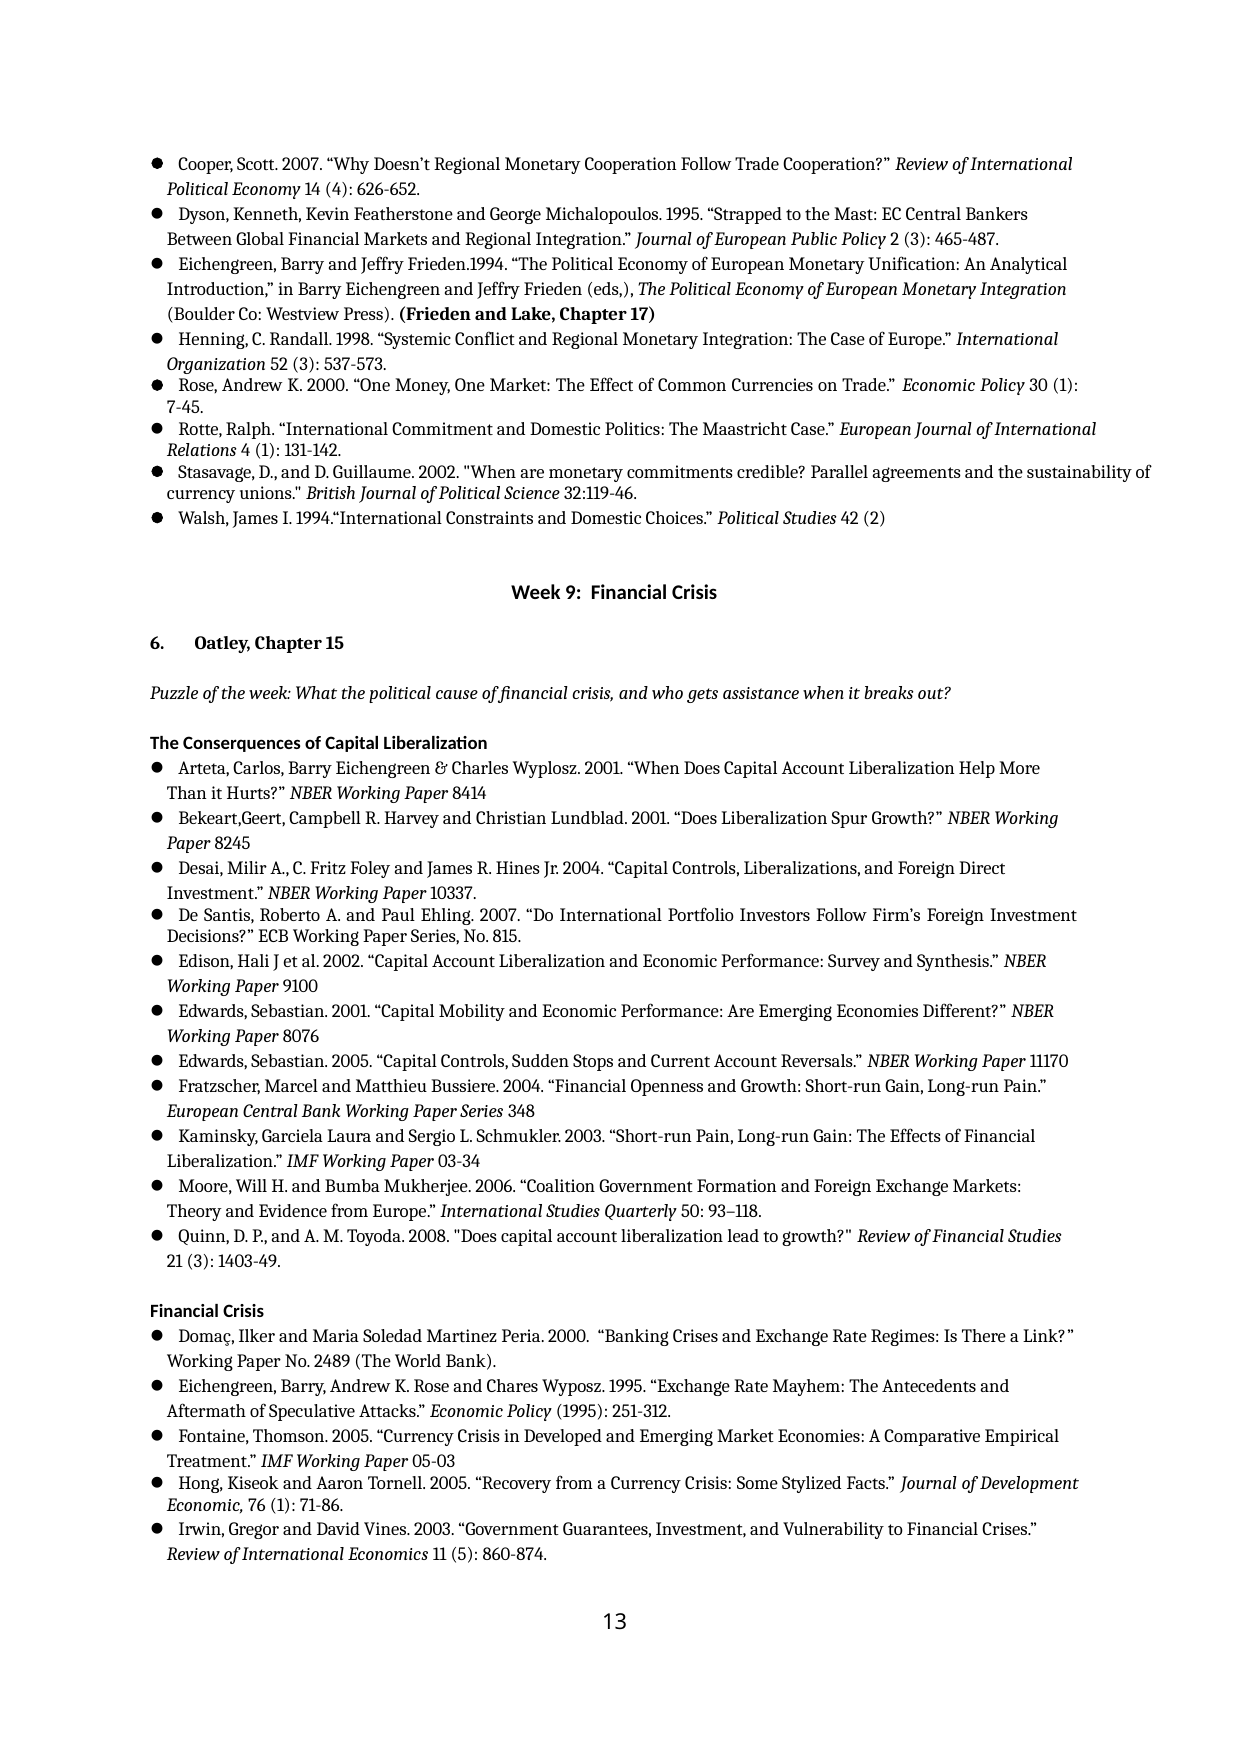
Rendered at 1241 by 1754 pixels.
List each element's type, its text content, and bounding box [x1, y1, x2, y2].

list Eichengreen, Barry and Jeffry Frieden.1994. “The Political Economy of European Monetary Unification: An Analytical Introduction,” in Barry Eichengreen and Jeffry Frieden (eds,), The Political Economy of European Monetary Integration (Boulder Co: Westview Press). (Frieden and Lake, Chapter 17) [150, 250, 1079, 325]
list Edison, Hali J et al. 2002. “Capital Account Liberalization and Economic Performance: Survey and Synthesis.” NBER Working Paper 9100 [150, 947, 1079, 997]
list Bekeart,Geert, Campbell R. Harvey and Christian Lundblad. 2001. “Does Liberalization Spur Growth?” NBER Working Paper 8245 [150, 804, 1079, 854]
text Financial Crisis [150, 1297, 1079, 1322]
list Walsh, James I. 1994.“International Constraints and Domestic Choices.” Political Studies 42 (2) [150, 504, 1079, 529]
list Henning, C. Randall. 1998. “Systemic Conflict and Regional Monetary Integration: The Case of Europe.” International Organization 52 (3): 537-573. [150, 325, 1079, 375]
list Edwards, Sebastian. 2005. “Capital Controls, Sudden Stops and Current Account Reversals.” NBER Working Paper 11170 [150, 1047, 1079, 1072]
list De Santis, Roberto A. and Paul Ehling. 2007. “Do International Portfolio Investors Follow Firm’s Foreign Investment Decisions?” ECB Working Paper Series, No. 815. [150, 904, 1079, 947]
list Kaminsky, Garciela Laura and Sergio L. Schmukler. 2003. “Short-run Pain, Long-run Gain: The Effects of Financial Liberalization.” IMF Working Paper 03-34 [150, 1122, 1079, 1172]
list Oatley, Chapter 15 [150, 629, 1079, 654]
list Edwards, Sebastian. 2001. “Capital Mobility and Economic Performance: Are Emerging Economies Different?” NBER Working Paper 8076 [150, 997, 1079, 1047]
list Hong, Kiseok and Aaron Tornell. 2005. “Recovery from a Currency Crisis: Some Stylized Facts.” Journal of Development Economic, 76 (1): 71-86. [150, 1472, 1079, 1516]
list Domaç, Ilker and Maria Soledad Martinez Peria. 2000. “Banking Crises and Exchange Rate Regimes: Is There a Link?” Working Paper No. 2489 (The World Bank). [150, 1322, 1079, 1372]
list Quinn, D. P., and A. M. Toyoda. 2008. "Does capital account liberalization lead to growth?" Review of Financial Studies 21 (3): 1403-49. [150, 1222, 1079, 1272]
list Fontaine, Thomson. 2005. “Currency Crisis in Developed and Emerging Market Economies: A Comparative Empirical Treatment.” IMF Working Paper 05-03 [150, 1422, 1079, 1472]
text Puzzle of the week: What the political cause of financial crisis, and who gets assistance when it breaks out? [150, 679, 1079, 704]
list Rotte, Ralph. “International Commitment and Domestic Politics: The Maastricht Case.” European Journal of International Relations 4 (1): 131-142. [150, 418, 1154, 461]
list Moore, Will H. and Bumba Mukherjee. 2006. “Coalition Government Formation and Foreign Exchange Markets: Theory and Evidence from Europe.” International Studies Quarterly 50: 93–118. [150, 1172, 1079, 1222]
list Cooper, Scott. 2007. “Why Doesn’t Regional Monetary Cooperation Follow Trade Cooperation?” Review of International Political Economy 14 (4): 626-652. [150, 150, 1079, 200]
list Fratzscher, Marcel and Matthieu Bussiere. 2004. “Financial Openness and Growth: Short-run Gain, Long-run Pain.” European Central Bank Working Paper Series 348 [150, 1072, 1079, 1122]
list Arteta, Carlos, Barry Eichengreen & Charles Wyplosz. 2001. “When Does Capital Account Liberalization Help More Than it Hurts?” NBER Working Paper 8414 [150, 754, 1079, 804]
text The Conserquences of Capital Liberalization [150, 729, 1079, 754]
list Eichengreen, Barry, Andrew K. Rose and Chares Wyposz. 1995. “Exchange Rate Mayhem: The Antecedents and Aftermath of Speculative Attacks.” Economic Policy (1995): 251-312. [150, 1372, 1079, 1422]
list Dyson, Kenneth, Kevin Featherstone and George Michalopoulos. 1995. “Strapped to the Mast: EC Central Bankers Between Global Financial Markets and Regional Integration.” Journal of European Public Policy 2 (3): 465-487. [150, 200, 1079, 250]
list Rose, Andrew K. 2000. “One Money, One Market: The Effect of Common Currencies on Trade.” Economic Policy 30 (1): 7-45. [150, 375, 1079, 418]
list Stasavage, D., and D. Guillaume. 2002. "When are monetary commitments credible? Parallel agreements and the sustainability of currency unions." British Journal of Political Science 32:119-46. [150, 461, 1154, 504]
list Irwin, Gregor and David Vines. 2003. “Government Guarantees, Investment, and Vulnerability to Financial Crises.” Review of International Economics 11 (5): 860-874. [150, 1516, 1079, 1566]
list Desai, Milir A., C. Fritz Foley and James R. Hines Jr. 2004. “Capital Controls, Liberalizations, and Foreign Direct Investment.” NBER Working Paper 10337. [150, 854, 1079, 904]
text Week 9: Financial Crisis [150, 579, 1079, 604]
